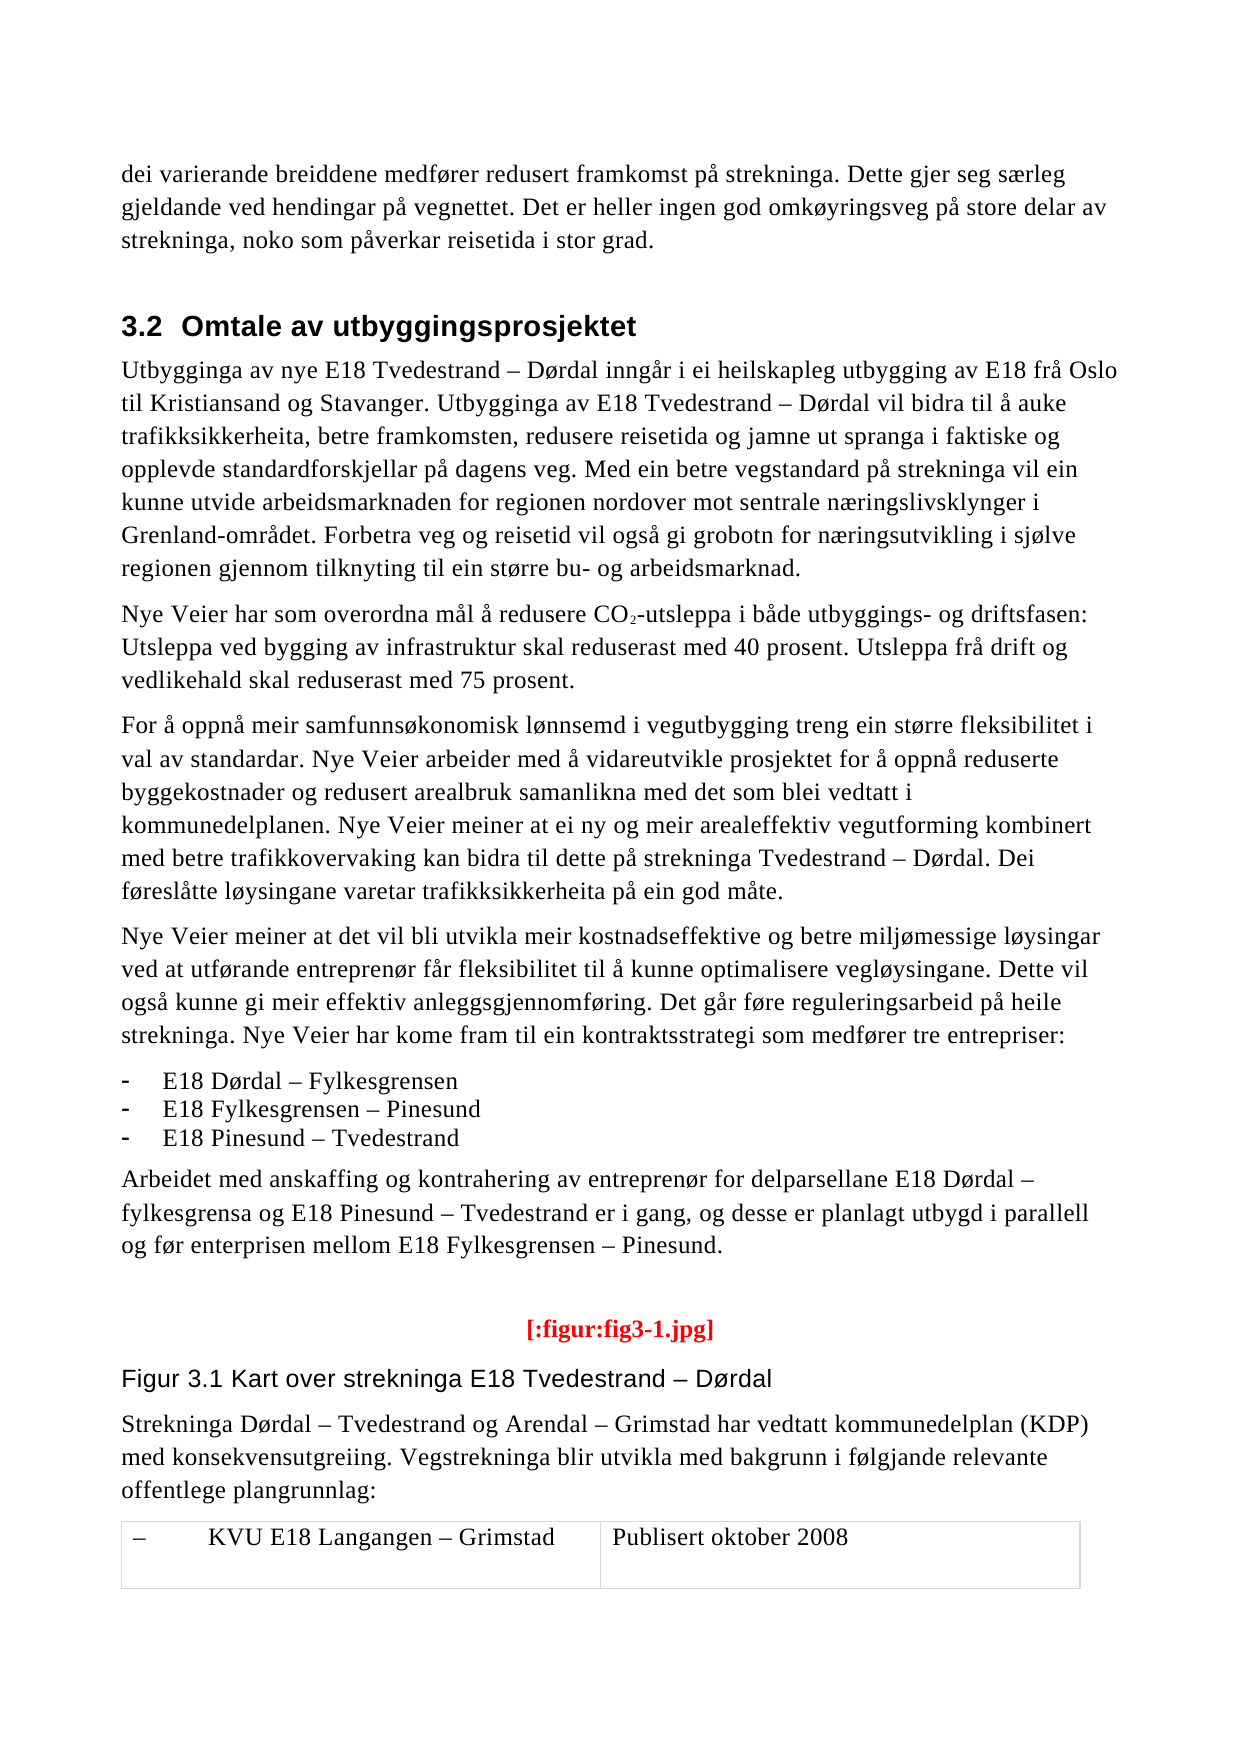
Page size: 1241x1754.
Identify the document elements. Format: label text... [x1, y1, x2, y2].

text Nye Veier har som overordna mål å redusere CO2-utsleppa i både utbyggings- og driftsfasen: Utsleppa ved bygging av infrastruktur skal reduserast med 40 prosent. Utsleppa frå drift og vedlikehald skal reduserast med 75 prosent. [121, 599, 1119, 694]
text Kart over strekninga E18 Tvedestrand – Dørdal [121, 1364, 1119, 1392]
text Strekninga Dørdal – Tvedestrand og Arendal – Grimstad har vedtatt kommunedelplan (KDP) med konsekvensutgreiing. Vegstrekninga blir utvikla med bakgrunn i følgjande relevante offentlege plangrunnlag: [121, 1409, 1119, 1504]
text Utbygginga av nye E18 Tvedestrand – Dørdal inngår i ei heilskapleg utbygging av E18 frå Oslo til Kristiansand og Stavanger. Utbygginga av E18 Tvedestrand – Dørdal vil bidra til å auke trafikksikkerheita, betre framkomsten, redusere reisetida og jamne ut spranga i faktiske og opplevde standardforskjellar på dagens veg. Med ein betre vegstandard på strekninga vil ein kunne utvide arbeidsmarknaden for regionen nordover mot sentrale næringslivsklynger i Grenland-området. Forbetra veg og reisetid vil også gi grobotn for næringsutvikling i sjølve regionen gjennom tilknyting til ein større bu- og arbeidsmarknad. [121, 355, 1119, 582]
table_header – KVU E18 Langangen – Grimstad [122, 1522, 600, 1587]
table_header Publisert oktober 2008 [601, 1522, 1079, 1587]
text [:figur:fig3-1.jpg] [121, 1318, 1119, 1343]
list E18 Dørdal – Fylkesgrensen [121, 1066, 1119, 1094]
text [121, 159, 1119, 254]
text Arbeidet med anskaffing og kontrahering av entreprenør for delparsellane E18 Dørdal – fylkesgrensa og E18 Pinesund – Tvedestrand er i gang, og desse er planlagt utbygd i parallell og før enterprisen mellom E18 Fylkesgrensen – Pinesund. [121, 1164, 1119, 1259]
text For å oppnå meir samfunnsøkonomisk lønnsemd i vegutbygging treng ein større fleksibilitet i val av standardar. Nye Veier arbeider med å vidareutvikle prosjektet for å oppnå reduserte byggekostnader og redusert arealbruk samanlikna med det som blei vedtatt i kommunedelplanen. Nye Veier meiner at ei ny og meir arealeffektiv vegutforming kombinert med betre trafikkovervaking kan bidra til dette på strekninga Tvedestrand – Dørdal. Dei føreslåtte løysingane varetar trafikksikkerheita på ein god måte. [121, 711, 1119, 904]
list E18 Pinesund – Tvedestrand [121, 1123, 1119, 1152]
subtitle Omtale av utbyggingsprosjektet [121, 308, 1119, 342]
text Nye Veier meiner at det vil bli utvikla meir kostnadseffektive og betre miljømessige løysingar ved at utførande entreprenør får fleksibilitet til å kunne optimalisere vegløysingane. Dette vil også kunne gi meir effektiv anleggsgjennomføring. Det går føre reguleringsarbeid på heile strekninga. Nye Veier har kome fram til ein kontraktsstrategi som medfører tre entrepriser: [121, 921, 1119, 1049]
list E18 Fylkesgrensen – Pinesund [121, 1094, 1119, 1123]
